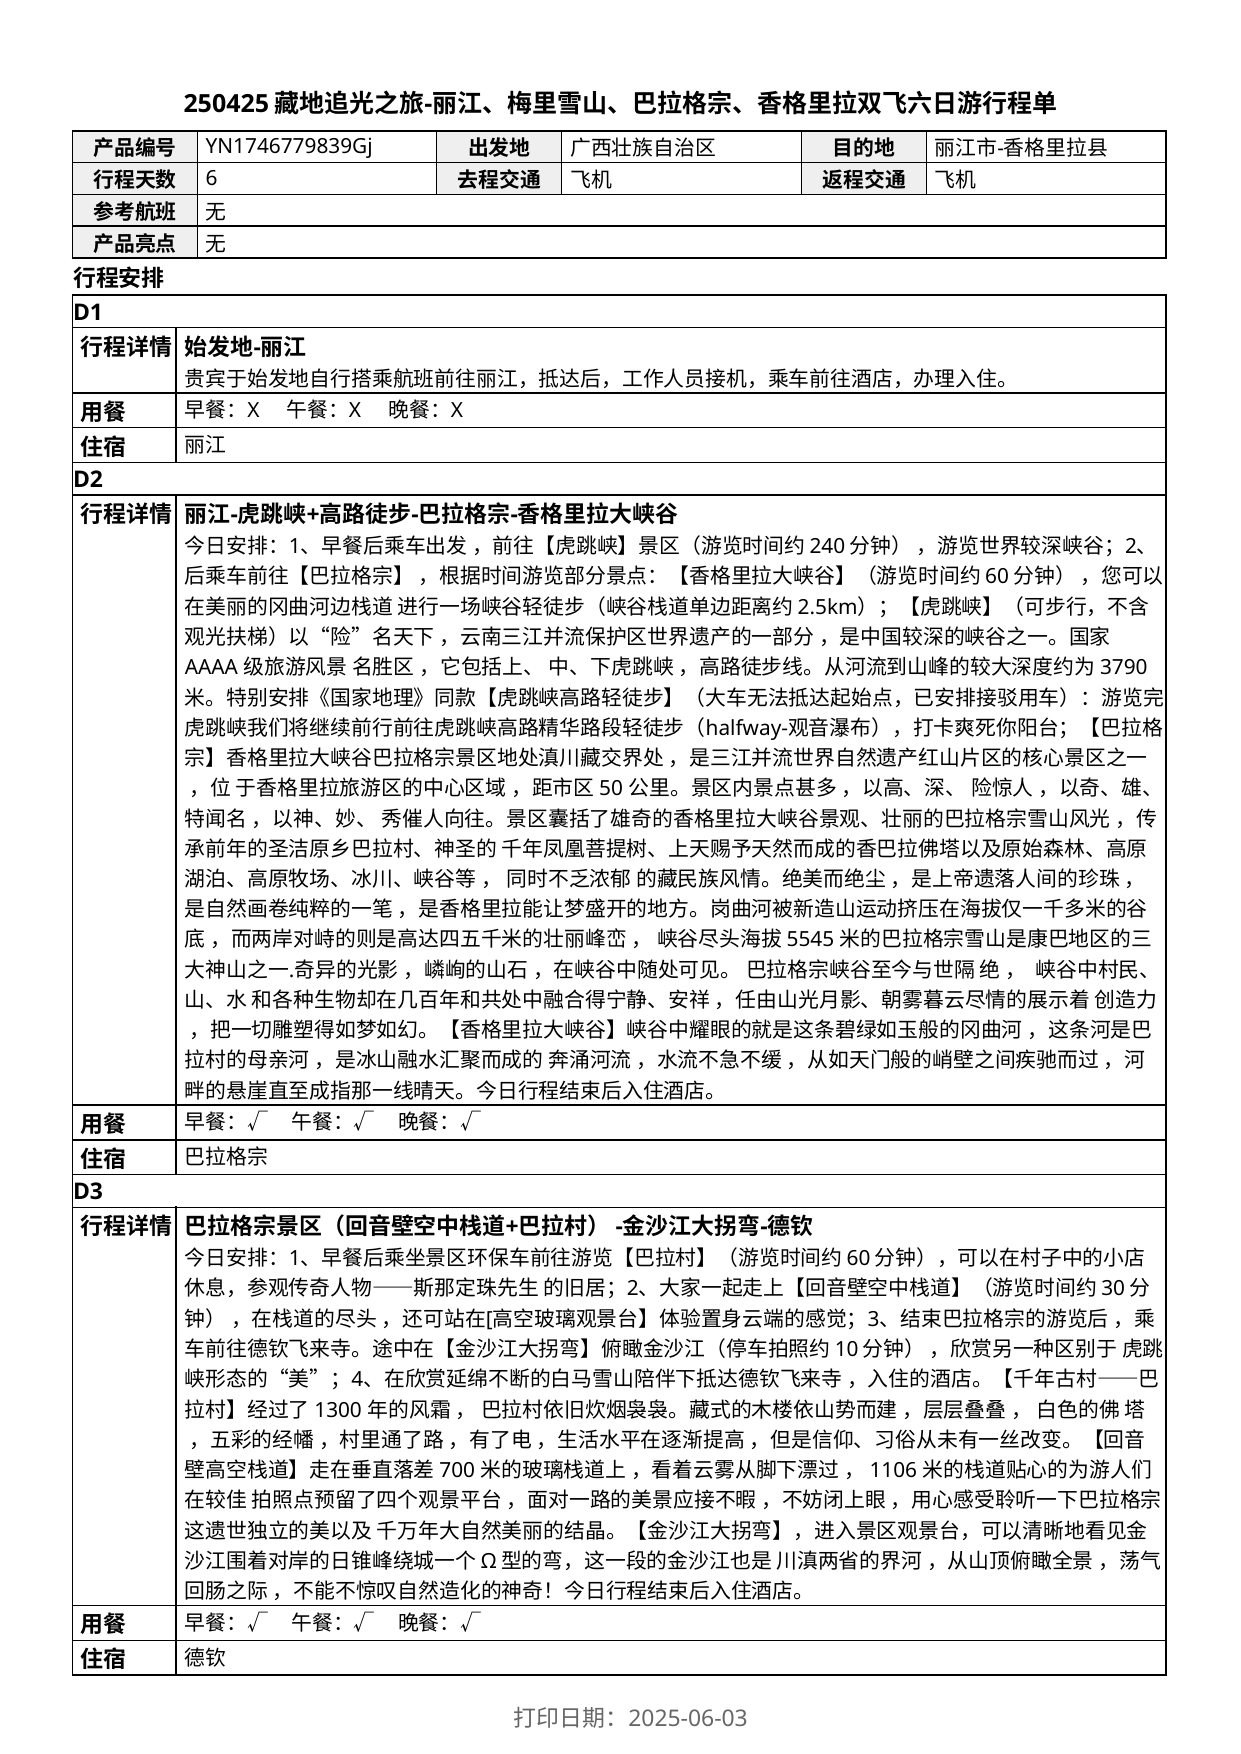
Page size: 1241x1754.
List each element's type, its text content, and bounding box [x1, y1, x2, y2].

table_cell 行程天数 [73, 163, 197, 194]
table_header 产品编号 [73, 132, 197, 162]
table_cell 巴拉格宗 [177, 1141, 1165, 1174]
table_cell 返程交通 [802, 163, 926, 194]
table_cell 飞机 [927, 163, 1165, 194]
table_cell 德钦 [177, 1641, 1165, 1674]
table_cell 参考航班 [73, 195, 197, 225]
table_cell 用餐 [73, 1106, 175, 1139]
table_cell 丽江-虎跳峡+高路徒步-巴拉格宗-香格里拉大峡谷 今日安排： [177, 496, 1165, 1104]
table_cell 无 [198, 195, 1165, 225]
table_cell D2 [73, 463, 1165, 494]
table_cell 始发地-丽江 贵宾于始发地自行搭乘航班前往丽江，抵达后，工作人员接机，乘车前往酒店，办理入住。 [177, 328, 1165, 392]
table_cell 用餐 [73, 1606, 175, 1639]
table_cell 行程详情 [73, 1208, 175, 1605]
text 行程安排 [73, 260, 1167, 293]
table_cell 飞机 [562, 163, 801, 194]
table_cell 丽江 [177, 428, 1165, 462]
table_cell 巴拉格宗景区（回音壁空中栈道+巴拉村） -金沙江大拐弯-德钦 今日安排： [177, 1208, 1165, 1605]
table_header 目的地 [802, 132, 926, 162]
table_cell 住宿 [73, 428, 175, 462]
table_header 广西壮族自治区 [562, 132, 801, 162]
table_cell 早餐：√ 午餐：√ 晚餐：√ [177, 1106, 1165, 1139]
text 250425藏地追光之旅-丽江、梅里雪山、巴拉格宗、香格里拉双飞六日游行程单 [73, 83, 1167, 119]
table_cell 用餐 [73, 394, 175, 427]
table_header 出发地 [437, 132, 561, 162]
table_cell D3 [73, 1175, 1165, 1206]
table_header YN1746779839Gj [198, 132, 436, 162]
table_header D1 [73, 296, 1165, 327]
table_cell 早餐：√ 午餐：√ 晚餐：√ [177, 1606, 1165, 1639]
table_cell 行程详情 [73, 328, 175, 392]
table_cell 产品亮点 [73, 227, 197, 257]
table_cell 无 [198, 227, 1165, 257]
table_cell 去程交通 [437, 163, 561, 194]
table_cell 住宿 [73, 1641, 175, 1674]
table_cell 早餐：X 午餐：X 晚餐：X [177, 394, 1165, 427]
table_cell 6 [198, 163, 436, 194]
table_header 丽江市-香格里拉县 [927, 132, 1165, 162]
table_cell 住宿 [73, 1141, 175, 1174]
table_cell 行程详情 [73, 496, 175, 1104]
